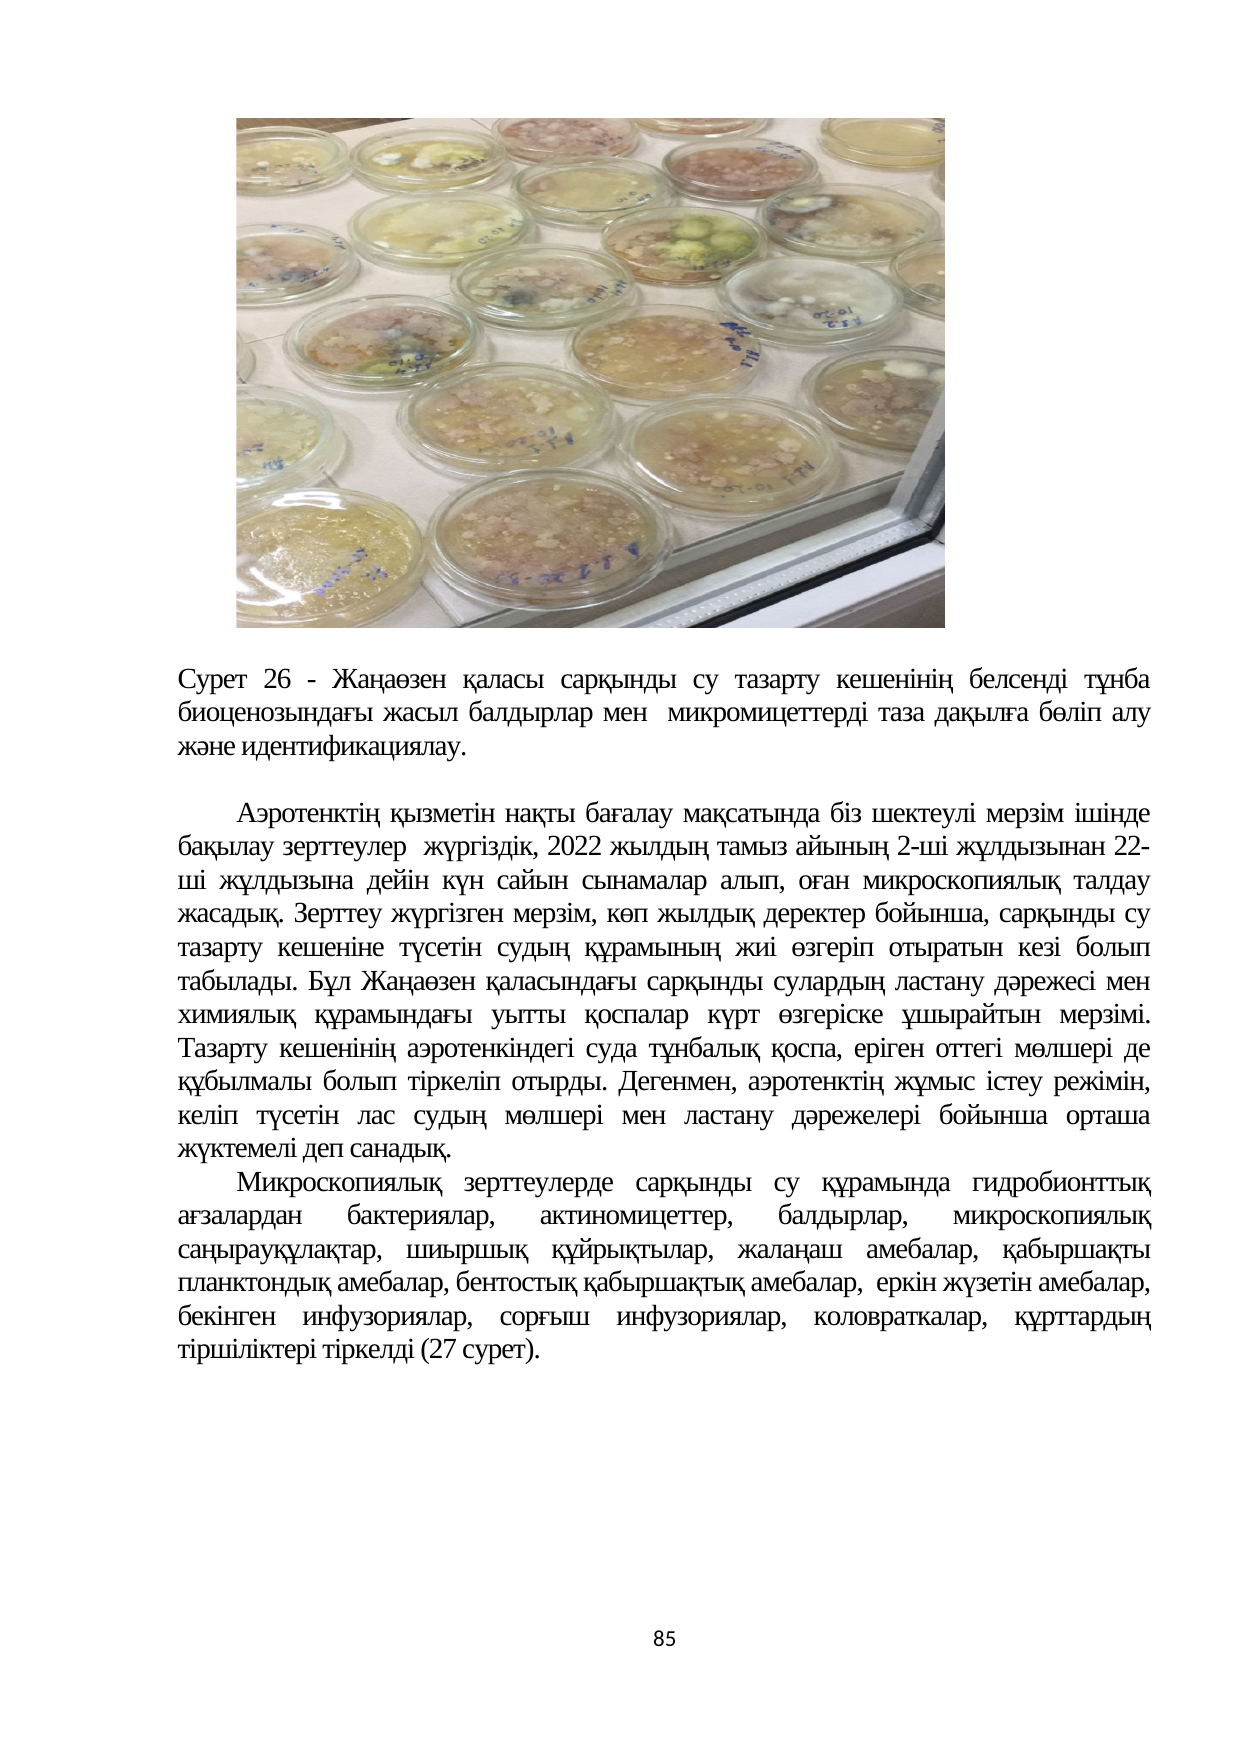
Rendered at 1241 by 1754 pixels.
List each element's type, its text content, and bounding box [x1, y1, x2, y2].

picture [236, 118, 945, 628]
text Аэротенктің қызметін нақты бағалау мақсатында біз шектеулі мерзім ішінде бақылау зерттеулер жүргіздік, 2022 жылдың тамыз айының 2-ші жұлдызынан 22-ші жұлдызына дейін күн сайын сынамалар алып, оған микроскопиялық талдау жасадық. Зерттеу жүргізген мерзім, көп жылдық деректер бойынша, сарқынды су тазарту кешеніне түсетін судың құрамының жиі өзгеріп отыратын кезі болып табылады. Бұл Жаңаөзен қаласындағы сарқынды сулардың ластану дәрежесі мен химиялық құрамындағы уытты қоспалар күрт өзгеріске ұшырайтын мерзімі. Тазарту кешенінің аэротенкіндегі суда тұнбалық қоспа, еріген оттегі мөлшері де құбылмалы болып тіркеліп отырды. Дегенмен, аэротенктің жұмыс істеу режімін, келіп түсетін лас судың мөлшері мен ластану дәрежелері бойынша орташа жүктемелі деп санадық. [177, 795, 1152, 1164]
text Микроскопиялық зерттеулерде сарқынды су құрамында гидробионттық ағзалардан бактериялар, актиномицеттер, балдырлар, микроскопиялық саңырауқұлақтар, шиыршық құйрықтылар, жалаңаш амебалар, қабыршақты планктондық амебалар, бентостық қабыршақтық амебалар, еркін жүзетін амебалар, бекінген инфузориялар, сорғыш инфузориялар, коловраткалар, құрттардың тіршіліктері тіркелді (27 сурет). [177, 1164, 1152, 1365]
text Сурет 26 - Жаңаөзен қаласы сарқынды су тазарту кешенінің белсенді тұнба биоценозындағы жасыл балдырлар мен микромицеттерді таза дақылға бөліп алу және идентификациялау. [177, 661, 1152, 761]
